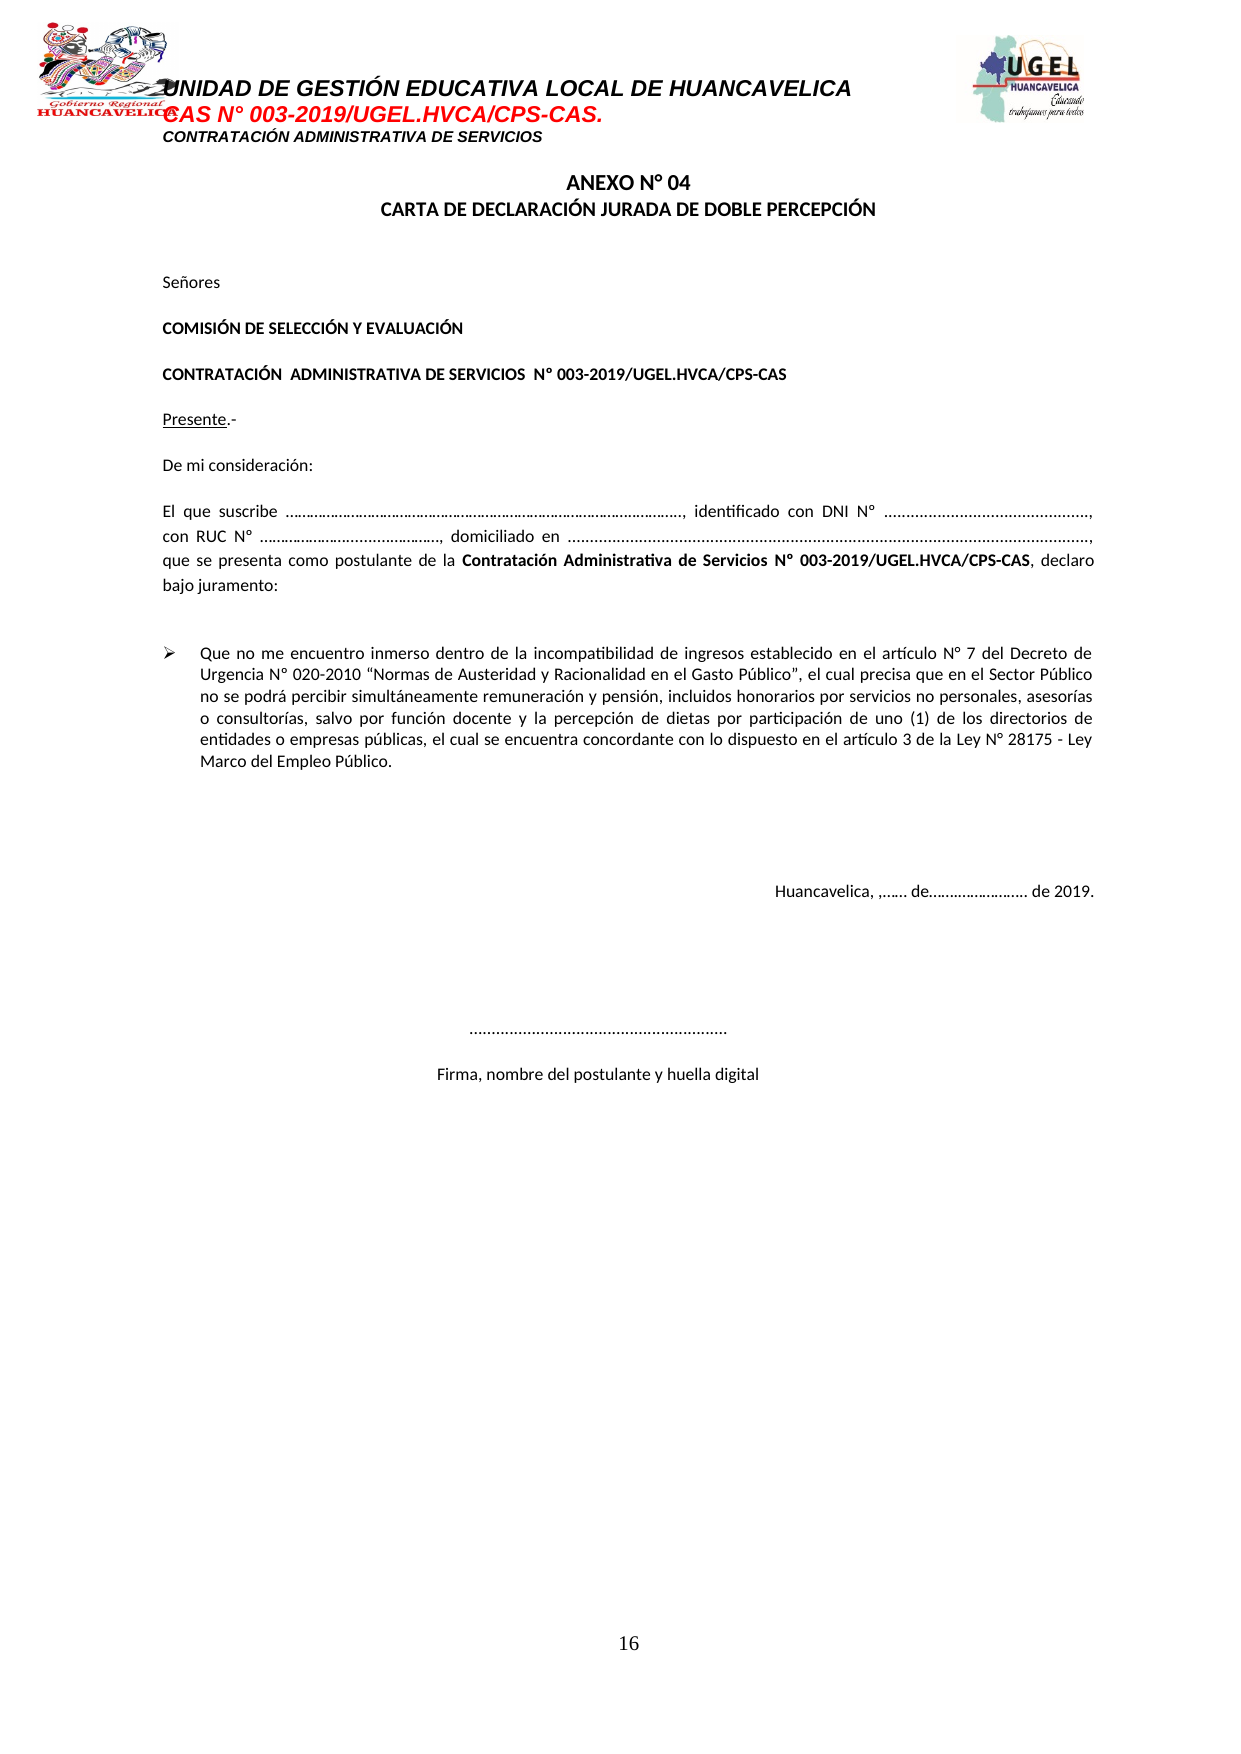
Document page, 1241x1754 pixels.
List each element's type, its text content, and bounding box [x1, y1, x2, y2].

picture [956, 35, 1084, 123]
text COMISIÓN DE SELECCIÓN Y EVALUACIÓN [162, 317, 1094, 338]
text El que suscribe …………………………………………………………………………..……….., identificado con DNI Nº .............................................., con RUC Nº …………………..........…………, domiciliado en ....................................................................................................................., que se presenta como postulante de la Contratación Administrativa de Servicios Nº 003-2019/UGEL.HVCA/CPS-CAS, declaro bajo juramento: [162, 500, 1094, 596]
text CARTA DE DECLARACIÓN JURADA DE DOBLE PERCEPCIÓN [162, 196, 1094, 221]
text CONTRATACIÓN ADMINISTRATIVA DE SERVICIOS Nº 003-2019/UGEL.HVCA/CPS-CAS [162, 363, 1094, 384]
text Señores [162, 271, 1094, 293]
text De mi consideración: [162, 454, 1094, 476]
picture [166, 109, 179, 116]
table_header .......................................................... Firma, nombre del postulante y huella digital [358, 1018, 838, 1109]
text Presente.- [162, 408, 1094, 430]
text Huancavelica, ,…… de…….…………….. de 2019. [162, 880, 1094, 902]
picture [37, 22, 179, 116]
text ANEXO N° 04 [162, 168, 1094, 196]
list Que no me encuentro inmerso dentro de la incompatibilidad de ingresos establecido en el artículo N° 7 del Decreto de Urgencia Nº 020-2010 “Normas de Austeridad y Racionalidad en el Gasto Público”, el cual precisa que en el Sector Público no se podrá percibir simultáneamente remuneración y pensión, incluidos honorarios por servicios no personales, asesorías o consultorías, salvo por función docente y la percepción de dietas por participación de uno (1) de los directorios de entidades o empresas públicas, el cual se encuentra concordante con lo dispuesto en el artículo 3 de la Ley N° 28175 - Ley Marco del Empleo Público. [162, 642, 1094, 772]
